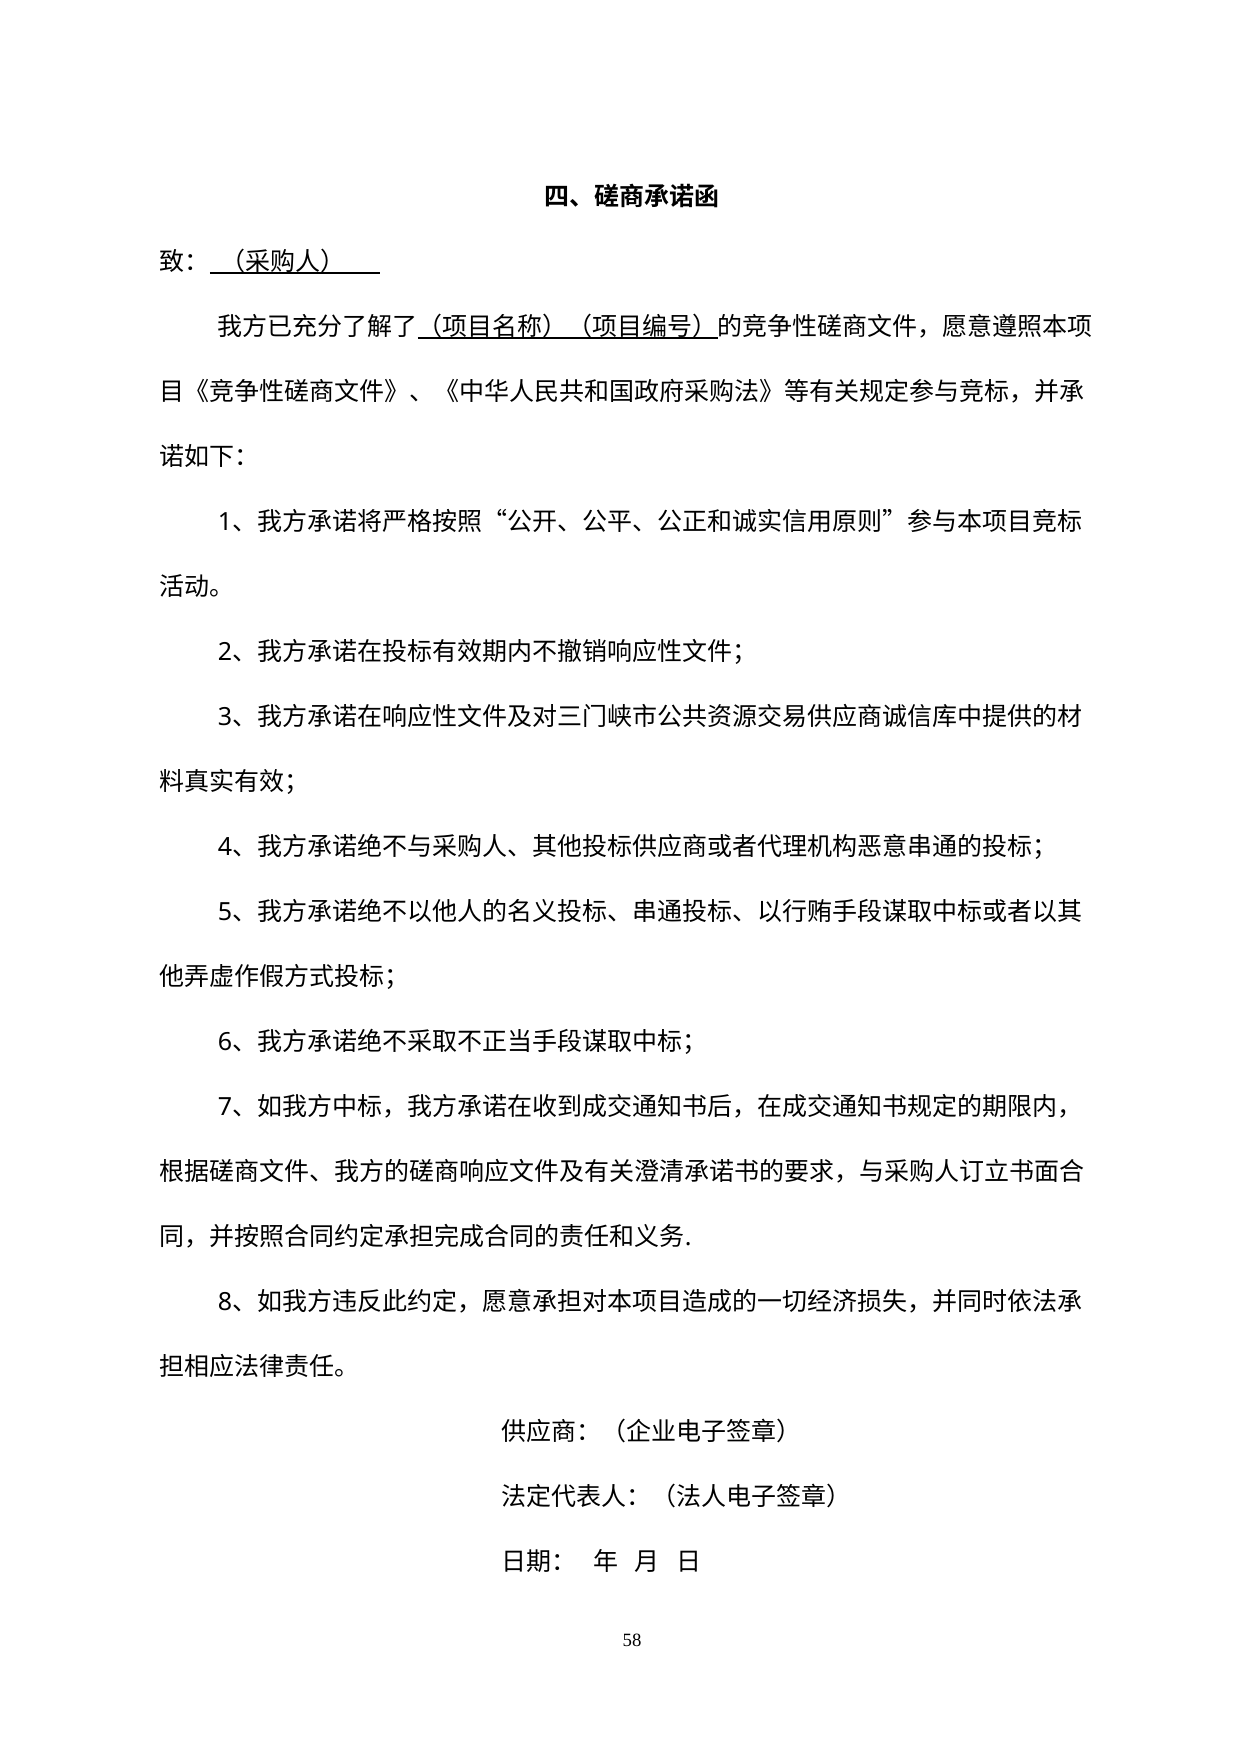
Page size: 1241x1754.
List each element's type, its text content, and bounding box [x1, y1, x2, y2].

text 我方已充分了解了（项目名称）（项目编号）的竞争性磋商文件，愿意遵照本项目《竞争性磋商文件》、《中华人民共和国政府采购法》等有关规定参与竞标，并承诺如下： [159, 292, 1104, 487]
text 8、如我方违反此约定，愿意承担对本项目造成的一切经济损失，并同时依法承担相应法律责任。 [159, 1267, 1104, 1397]
text 3、我方承诺在响应性文件及对三门峡市公共资源交易供应商诚信库中提供的材料真实有效； [159, 682, 1104, 812]
text 6、我方承诺绝不采取不正当手段谋取中标； [159, 1007, 1104, 1072]
text 2、我方承诺在投标有效期内不撤销响应性文件； [159, 617, 1104, 682]
text 法定代表人：（法人电子签章） [159, 1462, 1104, 1527]
text 致： （采购人） [159, 227, 1104, 292]
text 5、我方承诺绝不以他人的名义投标、串通投标、以行贿手段谋取中标或者以其他弄虚作假方式投标； [159, 877, 1104, 1007]
text 1、我方承诺将严格按照“公开、公平、公正和诚实信用原则”参与本项目竞标活动。 [159, 487, 1104, 617]
text 四、磋商承诺函 [159, 162, 1104, 227]
text 日期： 年 月 日 [159, 1527, 1104, 1592]
text 7、如我方中标，我方承诺在收到成交通知书后，在成交通知书规定的期限内，根据磋商文件、我方的磋商响应文件及有关澄清承诺书的要求，与采购人订立书面合同，并按照合同约定承担完成合同的责任和义务. [159, 1072, 1104, 1267]
text 4、我方承诺绝不与采购人、其他投标供应商或者代理机构恶意串通的投标； [159, 812, 1104, 877]
text 供应商：（企业电子签章） [159, 1397, 1104, 1462]
